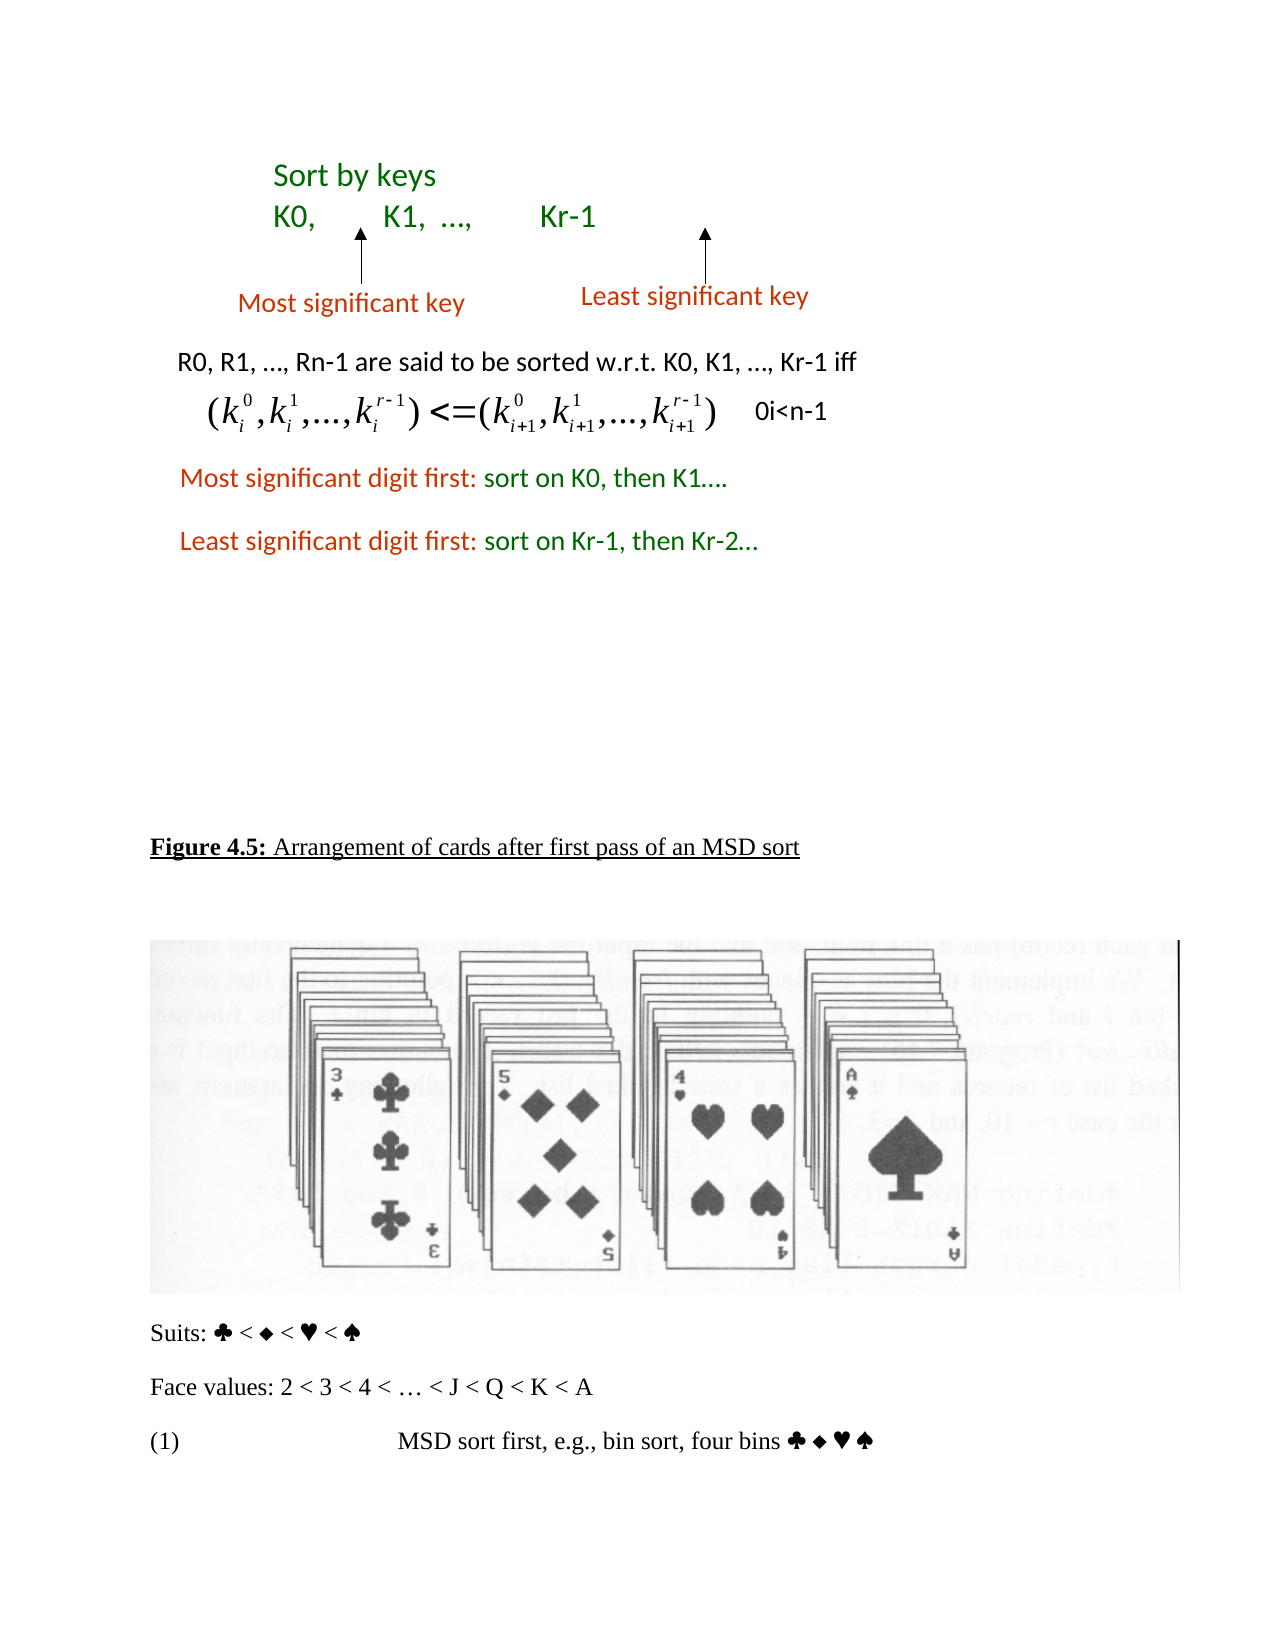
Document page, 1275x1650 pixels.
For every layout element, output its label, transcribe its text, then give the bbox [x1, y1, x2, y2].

text Suits: < < < [150, 1318, 1125, 1347]
text (1) MSD sort first, e.g., bin sort, four bins [150, 1426, 1125, 1454]
text Figure 4.5: Arrangement of cards after first pass of an MSD sort [150, 832, 1125, 861]
picture [150, 940, 1180, 1294]
text Face values: 2 < 3 < 4 < … < J < Q < K < A [150, 1372, 1125, 1401]
